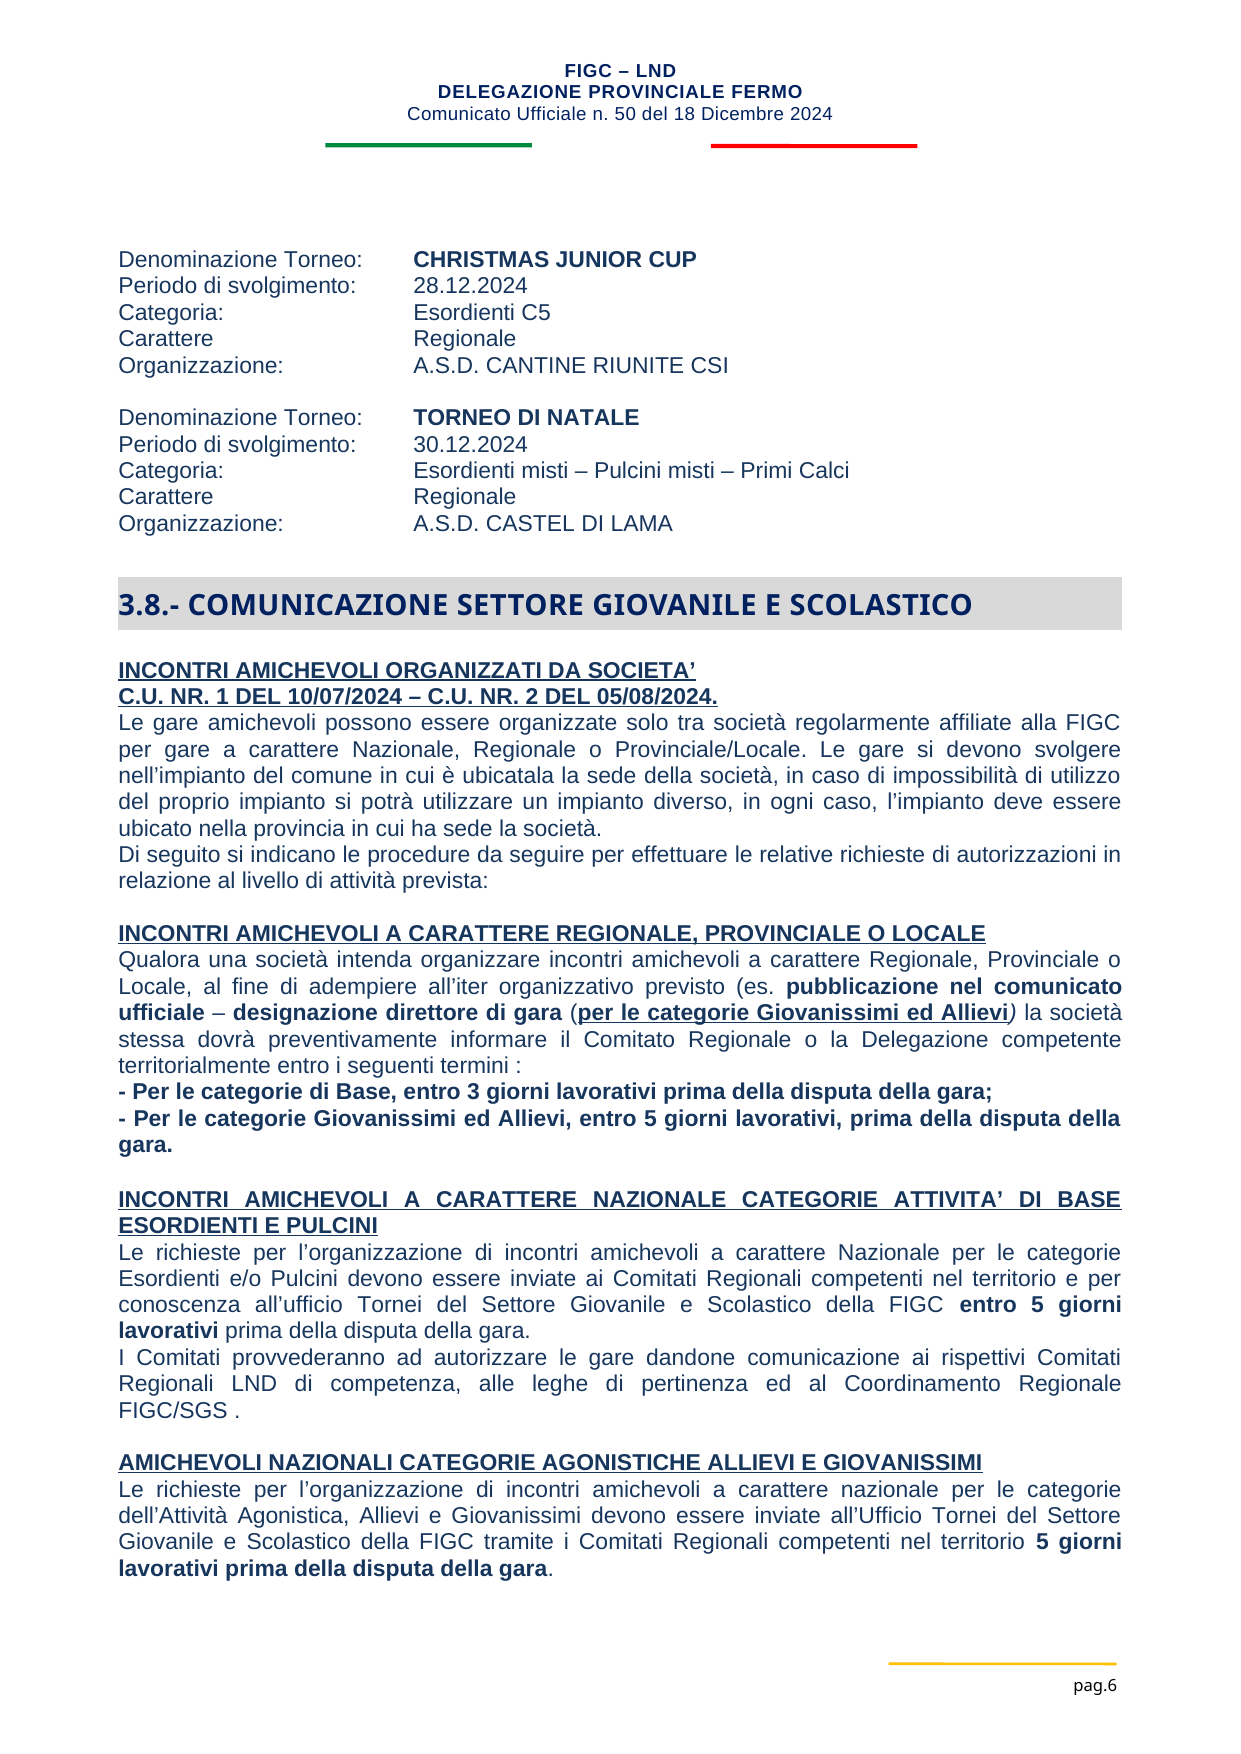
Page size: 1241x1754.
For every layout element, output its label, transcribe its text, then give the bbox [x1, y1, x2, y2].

text Carattere Regionale [118, 483, 1122, 510]
text Denominazione Torneo: CHRISTMAS JUNIOR CUP [118, 246, 1122, 272]
text Organizzazione: A.S.D. CASTEL DI LAMA [118, 510, 1122, 536]
text AMICHEVOLI NAZIONALI CATEGORIE AGONISTICHE ALLIEVI E GIOVANISSIMI [118, 1449, 1122, 1476]
text Categoria: Esordienti C5 [118, 299, 1122, 325]
text INCONTRI AMICHEVOLI A CARATTERE NAZIONALE CATEGORIE ATTIVITA’ DI BASE ESORDIENTI E PULCINI [118, 1210, 1122, 1238]
text I Comitati provvederanno ad autorizzare le gare dandone comunicazione ai rispettivi Comitati Regionali LND di competenza, alle leghe di pertinenza ed al Coordinamento Regionale FIGC/SGS . [118, 1344, 1122, 1423]
text Le gare amichevoli possono essere organizzate solo tra società regolarmente affiliate alla FIGC per gare a carattere Nazionale, Regionale o Provinciale/Locale. Le gare si devono svolgere nell’impianto del comune in cui è ubicatala la sede della società, in caso di impossibilità di utilizzo del proprio impianto si potrà utilizzare un impianto diverso, in ogni caso, l’impianto deve essere ubicato nella provincia in cui ha sede la società. [118, 709, 1122, 841]
text Le richieste per l’organizzazione di incontri amichevoli a carattere Nazionale per le categorie Esordienti e/o Pulcini devono essere inviate ai Comitati Regionali competenti nel territorio e per conoscenza all’ufficio Tornei del Settore Giovanile e Scolastico della FIGC entro 5 giorni lavorativi prima della disputa della gara. [118, 1238, 1122, 1344]
text Categoria: Esordienti misti – Pulcini misti – Primi Calci [118, 457, 1122, 483]
text INCONTRI AMICHEVOLI A CARATTERE REGIONALE, PROVINCIALE O LOCALE [118, 920, 1122, 946]
text Qualora una società intenda organizzare incontri amichevoli a carattere Regionale, Provinciale o Locale, al fine di adempiere all’iter organizzativo previsto (es. pubblicazione nel comunicato ufficiale – designazione direttore di gara (per le categorie Giovanissimi ed Allievi) la società stessa dovrà preventivamente informare il Comitato Regionale o la Delegazione competente territorialmente entro i seguenti termini : [118, 946, 1122, 1078]
text Le richieste per l’organizzazione di incontri amichevoli a carattere nazionale per le categorie dell’Attività Agonistica, Allievi e Giovanissimi devono essere inviate all’Ufficio Tornei del Settore Giovanile e Scolastico della FIGC tramite i Comitati Regionali competenti nel territorio 5 giorni lavorativi prima della disputa della gara. [118, 1476, 1122, 1581]
text Denominazione Torneo: TORNEO DI NATALE [118, 404, 1122, 431]
text Carattere Regionale [118, 325, 1122, 352]
text - Per le categorie Giovanissimi ed Allievi, entro 5 giorni lavorativi, prima della disputa della gara. [118, 1104, 1122, 1157]
text Di seguito si indicano le procedure da seguire per effettuare le relative richieste di autorizzazioni in relazione al livello di attività prevista: [118, 841, 1122, 894]
text 3.8.- COMUNICAZIONE SETTORE GIOVANILE E SCOLASTICO [118, 582, 1122, 625]
text Organizzazione: A.S.D. CANTINE RIUNITE CSI [118, 352, 1122, 378]
text C.U. NR. 1 DEL 10/07/2024 – C.U. NR. 2 DEL 05/08/2024. [118, 683, 1122, 709]
text Periodo di svolgimento: 30.12.2024 [118, 431, 1122, 457]
text - Per le categorie di Base, entro 3 giorni lavorativi prima della disputa della gara; [118, 1078, 1122, 1104]
text Periodo di svolgimento: 28.12.2024 [118, 272, 1122, 299]
text INCONTRI AMICHEVOLI ORGANIZZATI DA SOCIETA’ [118, 657, 1122, 683]
text INCONTRI AMICHEVOLI A CARATTERE NAZIONALE CATEGORIE ATTIVITA’ DI BASE ESORDIENTI E PULCINI [118, 1186, 1122, 1209]
